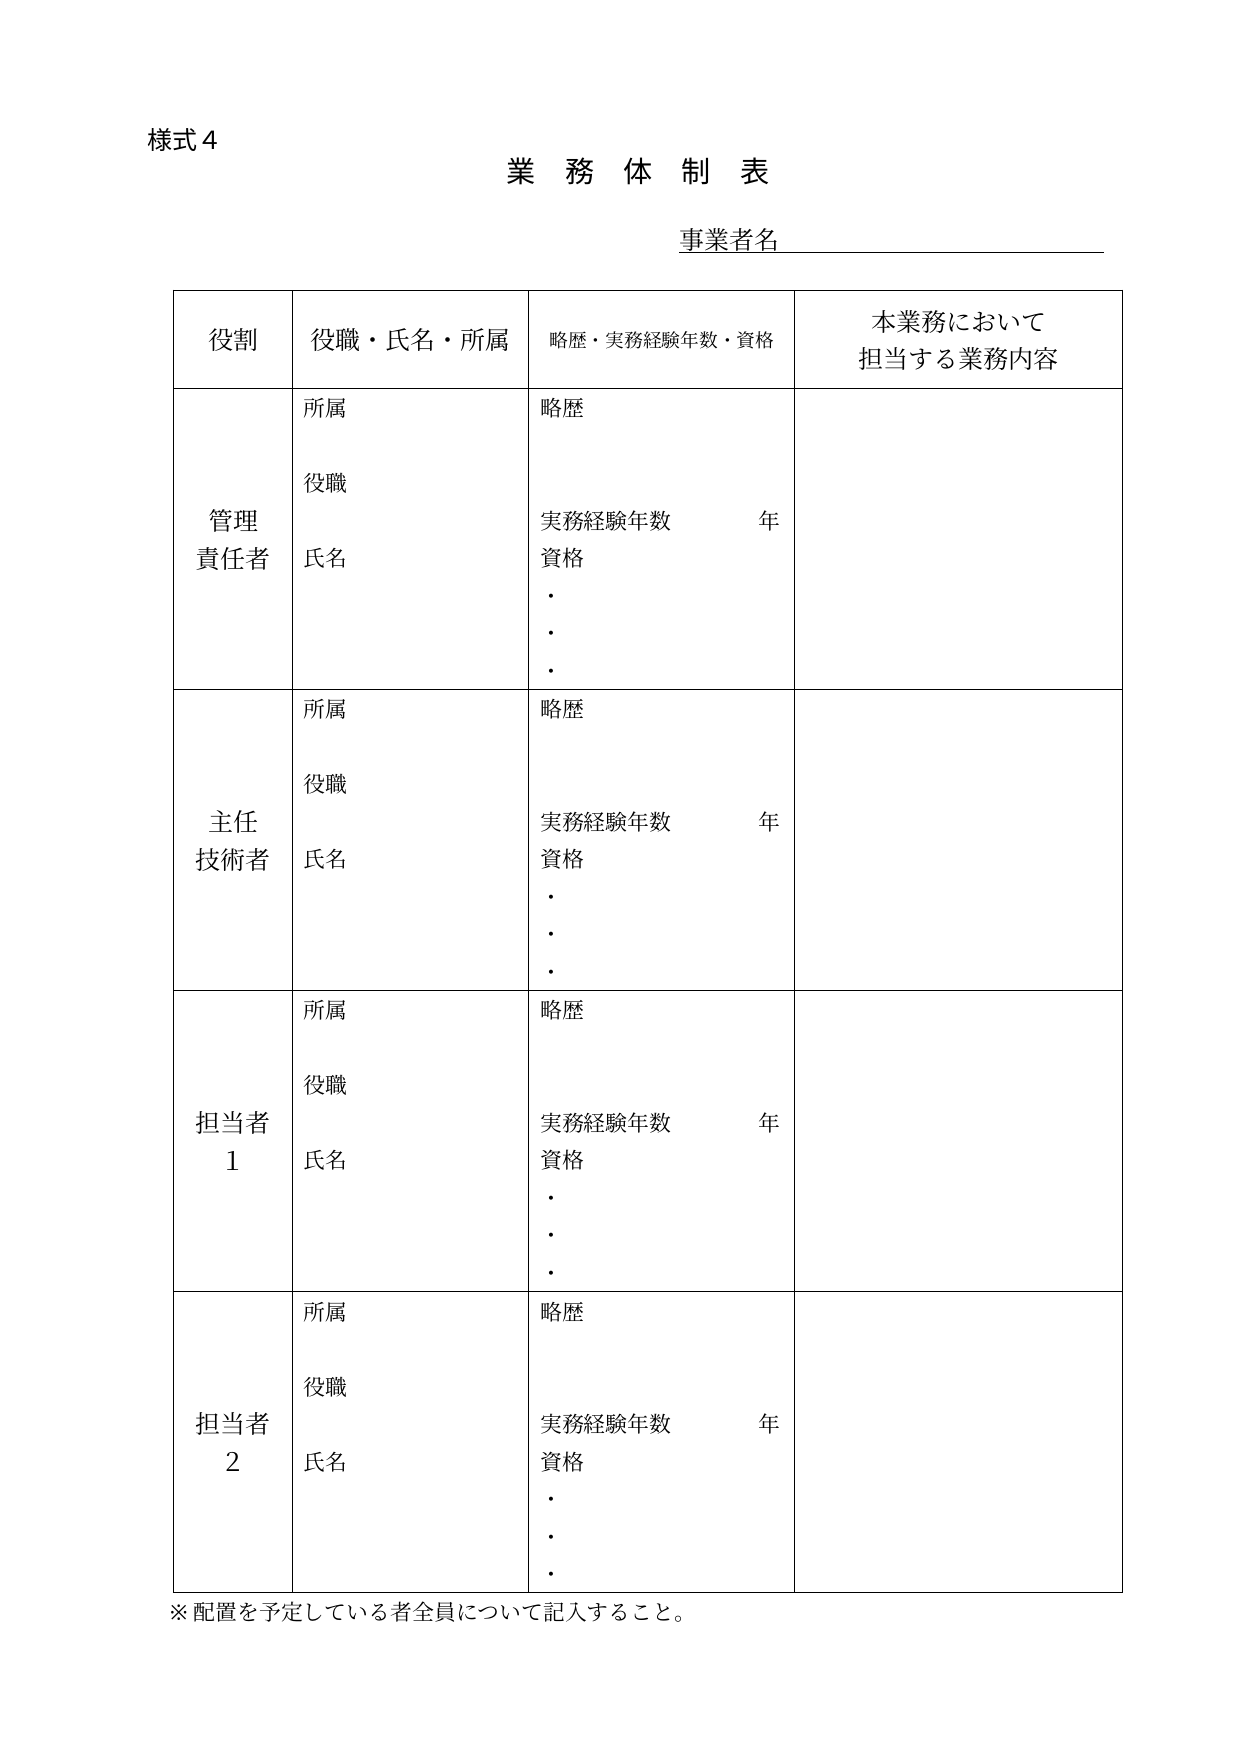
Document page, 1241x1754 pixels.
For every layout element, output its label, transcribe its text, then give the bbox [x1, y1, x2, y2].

text 事業者名 [148, 223, 1128, 256]
table_header 役割 [174, 291, 292, 387]
table_cell [795, 389, 1122, 688]
table_header 略歴・実務経験年数・資格 [529, 291, 794, 387]
text 業 務 体 制 表 [148, 156, 1128, 189]
table_cell 担当者 ２ [174, 1292, 292, 1592]
table_header 役職・氏名・所属 [293, 291, 528, 387]
table_cell 所属 役職 氏名 [293, 991, 528, 1291]
table_cell 主任 技術者 [174, 690, 292, 989]
table_cell 担当者 １ [174, 991, 292, 1291]
table_cell [795, 991, 1122, 1291]
table_cell 略歴 実務経験年数 年 資格 ・ ・ ・ [529, 389, 794, 688]
table_cell 略歴 実務経験年数 年 資格 ・ ・ ・ [529, 991, 794, 1291]
table_cell 略歴 実務経験年数 年 資格 ・ ・ ・ [529, 690, 794, 989]
table_cell [795, 690, 1122, 989]
text 様式４ [148, 123, 1128, 156]
table_cell 管理 責任者 [174, 389, 292, 688]
table_cell 所属 役職 氏名 [293, 690, 528, 989]
table_cell 略歴 実務経験年数 年 資格 ・ ・ ・ [529, 1292, 794, 1592]
table_cell [795, 1292, 1122, 1592]
table_cell 所属 役職 氏名 [293, 389, 528, 688]
table_header 本業務において 担当する業務内容 [795, 291, 1122, 387]
table_cell 所属 役職 氏名 [293, 1292, 528, 1592]
text ※ 配置を予定している者全員について記入すること。 [148, 1593, 1128, 1630]
